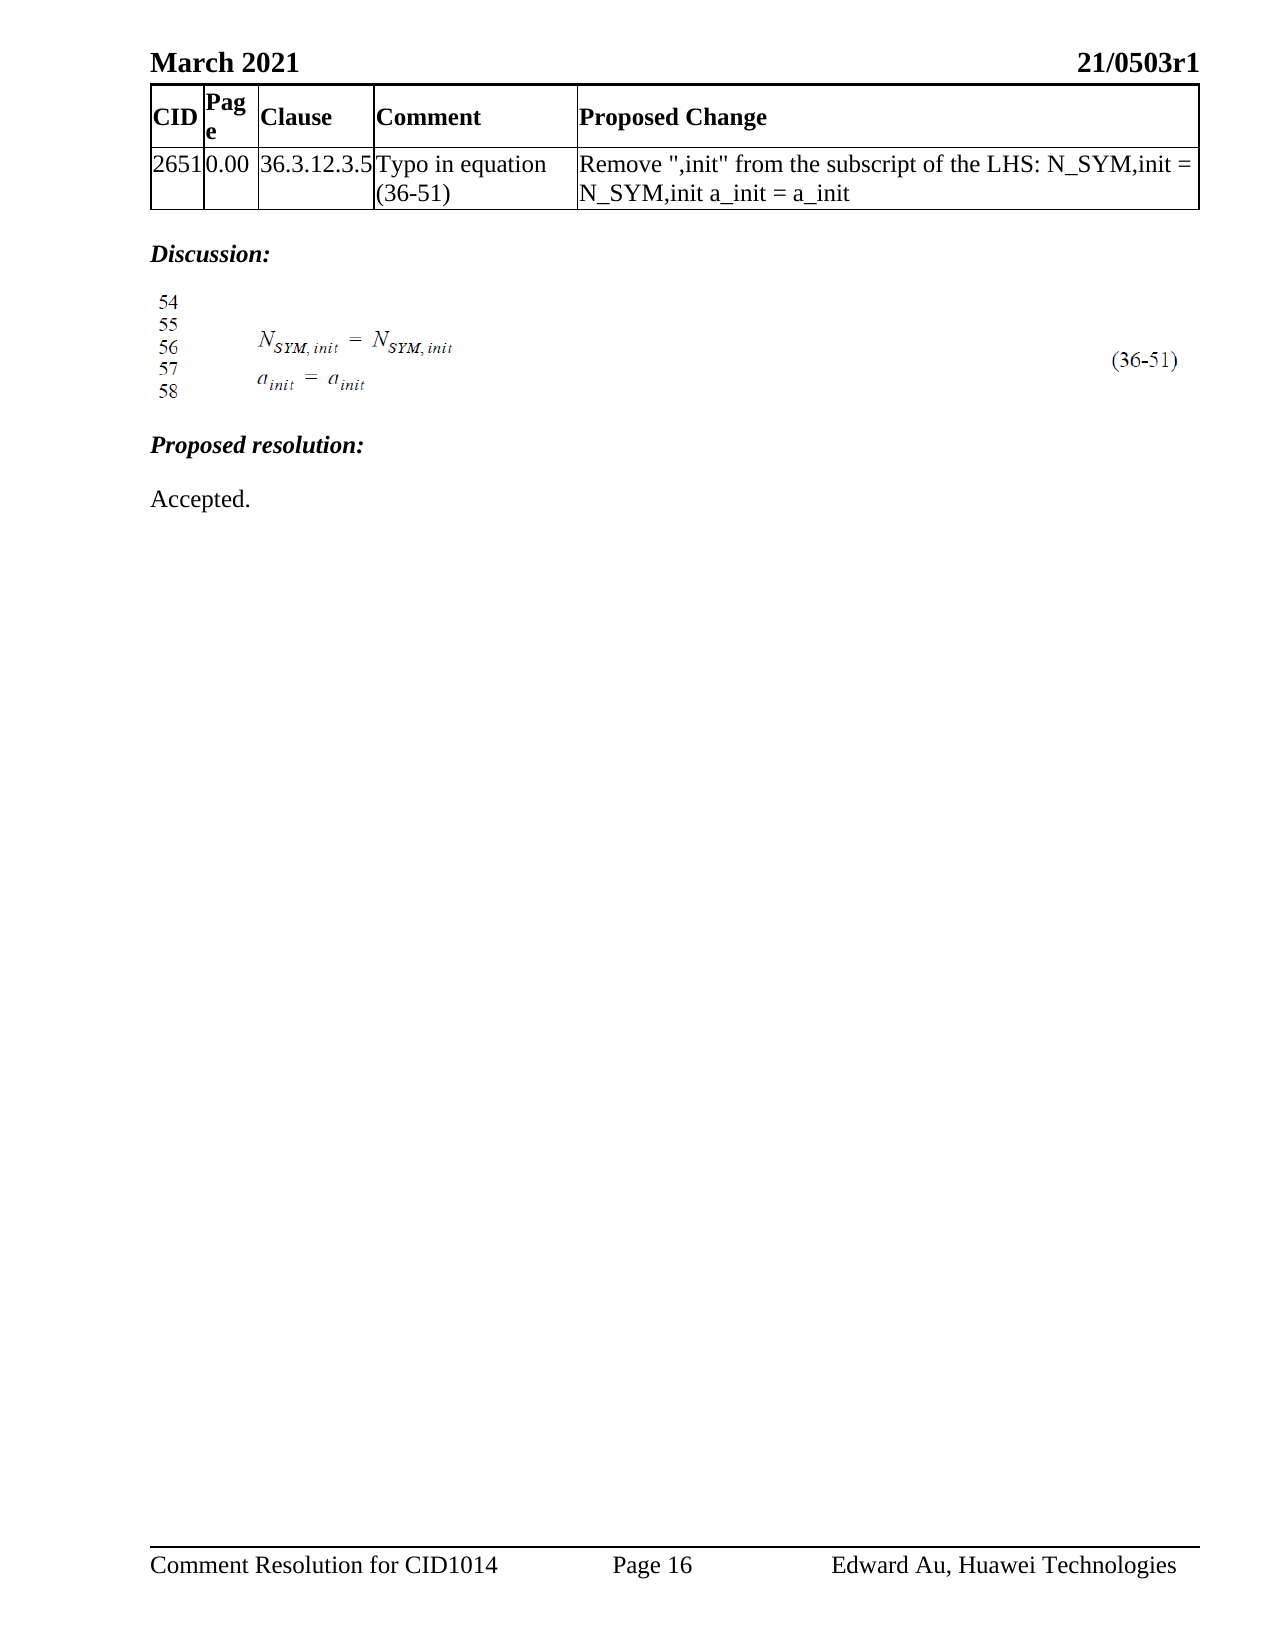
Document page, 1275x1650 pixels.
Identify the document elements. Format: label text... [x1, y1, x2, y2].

table_header Comment [375, 86, 577, 146]
table_header Clause [259, 86, 373, 146]
table_cell 0.00 [205, 148, 258, 209]
table_header CID [152, 86, 203, 146]
table_header Page [205, 86, 258, 146]
text Proposed resolution: [150, 430, 1200, 459]
table_cell Typo in equation (36-51) [375, 148, 577, 209]
text Discussion: [150, 239, 1200, 268]
text Accepted. [150, 484, 1200, 512]
table_cell Remove ",init" from the subscript of the LHS: N_SYM,init = N_SYM,init a_init = a_init [578, 148, 1198, 209]
table_cell 2651 [152, 148, 203, 209]
table_header Proposed Change [578, 86, 1198, 146]
table_cell 36.3.12.3.5 [259, 148, 373, 209]
